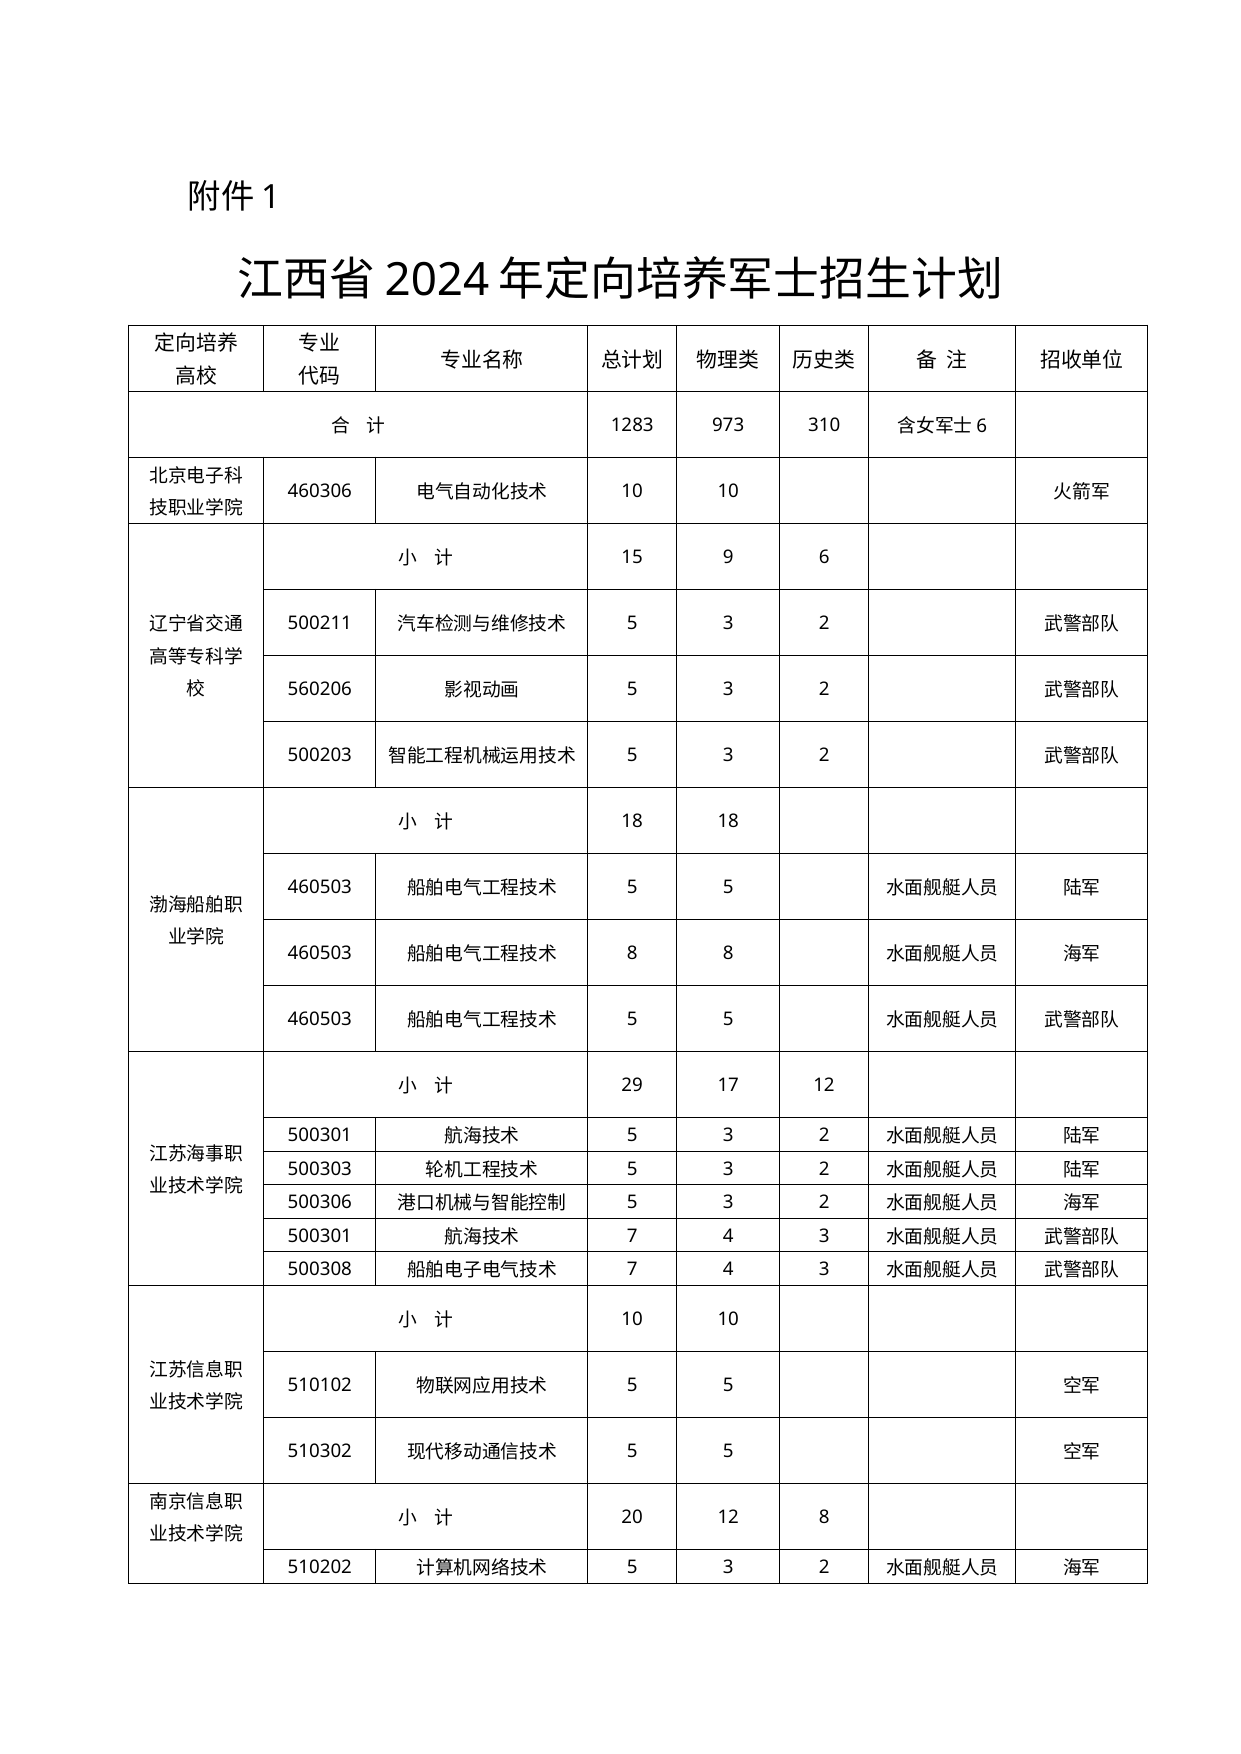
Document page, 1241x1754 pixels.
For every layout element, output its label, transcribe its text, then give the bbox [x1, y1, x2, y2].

table_cell 17 [677, 1052, 779, 1117]
table_header 专业名称 [376, 326, 587, 391]
table_cell 5 [677, 986, 779, 1051]
table_cell 小 计 [264, 524, 587, 589]
table_cell 5 [588, 1152, 676, 1184]
text 附件1 [187, 162, 1053, 227]
table_cell [869, 1286, 1015, 1351]
table_cell 汽车检测与维修技术 [376, 590, 587, 655]
table_cell 3 [780, 1252, 868, 1285]
table_cell 水面舰艇人员 [869, 1118, 1015, 1151]
table_cell 5 [588, 854, 676, 919]
table_cell 航海技术 [376, 1219, 587, 1251]
table_cell 973 [677, 392, 779, 457]
table_cell 船舶电气工程技术 [376, 920, 587, 985]
table_cell 5 [588, 590, 676, 655]
table_cell 2 [780, 1118, 868, 1151]
table_cell 航海技术 [376, 1118, 587, 1151]
table_cell 3 [677, 1152, 779, 1184]
table_cell [1016, 1484, 1147, 1549]
table_cell 10 [588, 458, 676, 523]
table_cell [1016, 524, 1147, 589]
table_cell 小 计 [264, 788, 587, 853]
table_cell 460503 [264, 854, 375, 919]
table_cell 船舶电子电气技术 [376, 1252, 587, 1285]
table_cell 15 [588, 524, 676, 589]
table_cell [869, 524, 1015, 589]
table_cell 水面舰艇人员 [869, 854, 1015, 919]
table_cell 4 [677, 1252, 779, 1285]
table_cell 2 [780, 590, 868, 655]
table_cell 310 [780, 392, 868, 457]
table_cell 北京电子科技职业学院 [129, 458, 263, 523]
table_cell 7 [588, 1252, 676, 1285]
text 江西省2024年定向培养军士招生计划 [187, 227, 1053, 324]
table_cell 辽宁省交通高等专科学校 [129, 524, 263, 787]
table_cell 29 [588, 1052, 676, 1117]
table_cell 船舶电气工程技术 [376, 986, 587, 1051]
table_cell 500203 [264, 722, 375, 787]
table_cell 电气自动化技术 [376, 458, 587, 523]
table_cell 水面舰艇人员 [869, 1185, 1015, 1218]
table_cell [869, 590, 1015, 655]
table_cell 5 [588, 722, 676, 787]
table_cell 18 [588, 788, 676, 853]
table_cell 港口机械与智能控制 [376, 1185, 587, 1218]
table_cell 460306 [264, 458, 375, 523]
table_cell 500301 [264, 1118, 375, 1151]
table_cell 10 [677, 1286, 779, 1351]
table_cell 现代移动通信技术 [376, 1418, 587, 1483]
table_cell 3 [677, 1185, 779, 1218]
table_cell 5 [677, 1418, 779, 1483]
table_cell [780, 1418, 868, 1483]
table_cell 5 [677, 854, 779, 919]
table_cell 2 [780, 1550, 868, 1582]
table_cell 5 [677, 1352, 779, 1417]
table_cell 陆军 [1016, 1152, 1147, 1184]
table_cell 合 计 [129, 392, 587, 457]
table_cell 南京信息职业技术学院 [129, 1484, 263, 1582]
table_cell 2 [780, 656, 868, 721]
table_cell 12 [780, 1052, 868, 1117]
table_cell 8 [677, 920, 779, 985]
table_cell 7 [588, 1219, 676, 1251]
table_cell [1016, 1286, 1147, 1351]
table_cell [1016, 788, 1147, 853]
table_cell 3 [677, 1550, 779, 1582]
table_cell 火箭军 [1016, 458, 1147, 523]
table_cell 8 [588, 920, 676, 985]
table_cell 2 [780, 1185, 868, 1218]
table_cell 武警部队 [1016, 590, 1147, 655]
table_cell 510102 [264, 1352, 375, 1417]
table_cell 5 [588, 1352, 676, 1417]
table_cell [869, 458, 1015, 523]
table_cell 小 计 [264, 1052, 587, 1117]
table_cell 1283 [588, 392, 676, 457]
table_cell [780, 1352, 868, 1417]
table_cell 武警部队 [1016, 1252, 1147, 1285]
table_cell [780, 1286, 868, 1351]
table_cell 水面舰艇人员 [869, 1550, 1015, 1582]
table_cell 460503 [264, 986, 375, 1051]
table_cell 渤海船舶职业学院 [129, 788, 263, 1051]
table_cell 460503 [264, 920, 375, 985]
table_header 定向培养 高校 [129, 326, 263, 391]
table_cell 3 [780, 1219, 868, 1251]
table_cell [869, 1484, 1015, 1549]
table_cell 500303 [264, 1152, 375, 1184]
table_cell 4 [677, 1219, 779, 1251]
table_cell [869, 1352, 1015, 1417]
table_cell 5 [588, 1550, 676, 1582]
table_cell 智能工程机械运用技术 [376, 722, 587, 787]
table_cell 3 [677, 590, 779, 655]
table_cell 小 计 [264, 1484, 587, 1549]
table_cell 5 [588, 986, 676, 1051]
table_header 招收单位 [1016, 326, 1147, 391]
table_cell [780, 854, 868, 919]
table_cell [869, 722, 1015, 787]
table_cell 3 [677, 1118, 779, 1151]
table_cell [780, 458, 868, 523]
table_header 备 注 [869, 326, 1015, 391]
table_cell 水面舰艇人员 [869, 1152, 1015, 1184]
table_cell 海军 [1016, 920, 1147, 985]
table_cell 小 计 [264, 1286, 587, 1351]
table_cell [1016, 392, 1147, 457]
table_cell [780, 986, 868, 1051]
table_cell 510202 [264, 1550, 375, 1582]
table_cell 2 [780, 1152, 868, 1184]
table_cell 9 [677, 524, 779, 589]
table_cell 武警部队 [1016, 986, 1147, 1051]
table_cell 560206 [264, 656, 375, 721]
table_cell 空军 [1016, 1418, 1147, 1483]
table_cell 10 [588, 1286, 676, 1351]
table_cell 江苏信息职业技术学院 [129, 1286, 263, 1483]
table_cell 5 [588, 1418, 676, 1483]
table_cell 6 [780, 524, 868, 589]
table_cell 500306 [264, 1185, 375, 1218]
table_cell 500211 [264, 590, 375, 655]
table_cell 3 [677, 656, 779, 721]
table_cell 陆军 [1016, 854, 1147, 919]
table_cell 陆军 [1016, 1118, 1147, 1151]
table_cell 影视动画 [376, 656, 587, 721]
table_cell 510302 [264, 1418, 375, 1483]
table_cell [780, 788, 868, 853]
table_cell 5 [588, 1185, 676, 1218]
table_header 历史类 [780, 326, 868, 391]
table_cell 武警部队 [1016, 1219, 1147, 1251]
table_cell 18 [677, 788, 779, 853]
table_cell 20 [588, 1484, 676, 1549]
table_cell 3 [677, 722, 779, 787]
table_cell 空军 [1016, 1352, 1147, 1417]
table_header 总计划 [588, 326, 676, 391]
table_cell 500308 [264, 1252, 375, 1285]
table_cell 水面舰艇人员 [869, 1219, 1015, 1251]
table_cell 8 [780, 1484, 868, 1549]
table_cell 海军 [1016, 1550, 1147, 1582]
table_cell 500301 [264, 1219, 375, 1251]
table_cell 物联网应用技术 [376, 1352, 587, 1417]
table_cell 船舶电气工程技术 [376, 854, 587, 919]
table_cell 武警部队 [1016, 656, 1147, 721]
table_header 专业 代码 [264, 326, 375, 391]
table_cell 海军 [1016, 1185, 1147, 1218]
table_cell 江苏海事职业技术学院 [129, 1052, 263, 1285]
table_cell 水面舰艇人员 [869, 920, 1015, 985]
table_cell [780, 920, 868, 985]
table_cell 10 [677, 458, 779, 523]
table_cell 12 [677, 1484, 779, 1549]
table_cell 水面舰艇人员 [869, 986, 1015, 1051]
table_cell [869, 788, 1015, 853]
table_cell 5 [588, 1118, 676, 1151]
table_cell 轮机工程技术 [376, 1152, 587, 1184]
table_cell 水面舰艇人员 [869, 1252, 1015, 1285]
table_cell [869, 1418, 1015, 1483]
table_header 物理类 [677, 326, 779, 391]
table_cell 武警部队 [1016, 722, 1147, 787]
table_cell 含女军士6 [869, 392, 1015, 457]
table_cell 5 [588, 656, 676, 721]
table_cell 2 [780, 722, 868, 787]
table_cell 计算机网络技术 [376, 1550, 587, 1582]
table_cell [869, 656, 1015, 721]
table_cell [869, 1052, 1015, 1117]
table_cell [1016, 1052, 1147, 1117]
